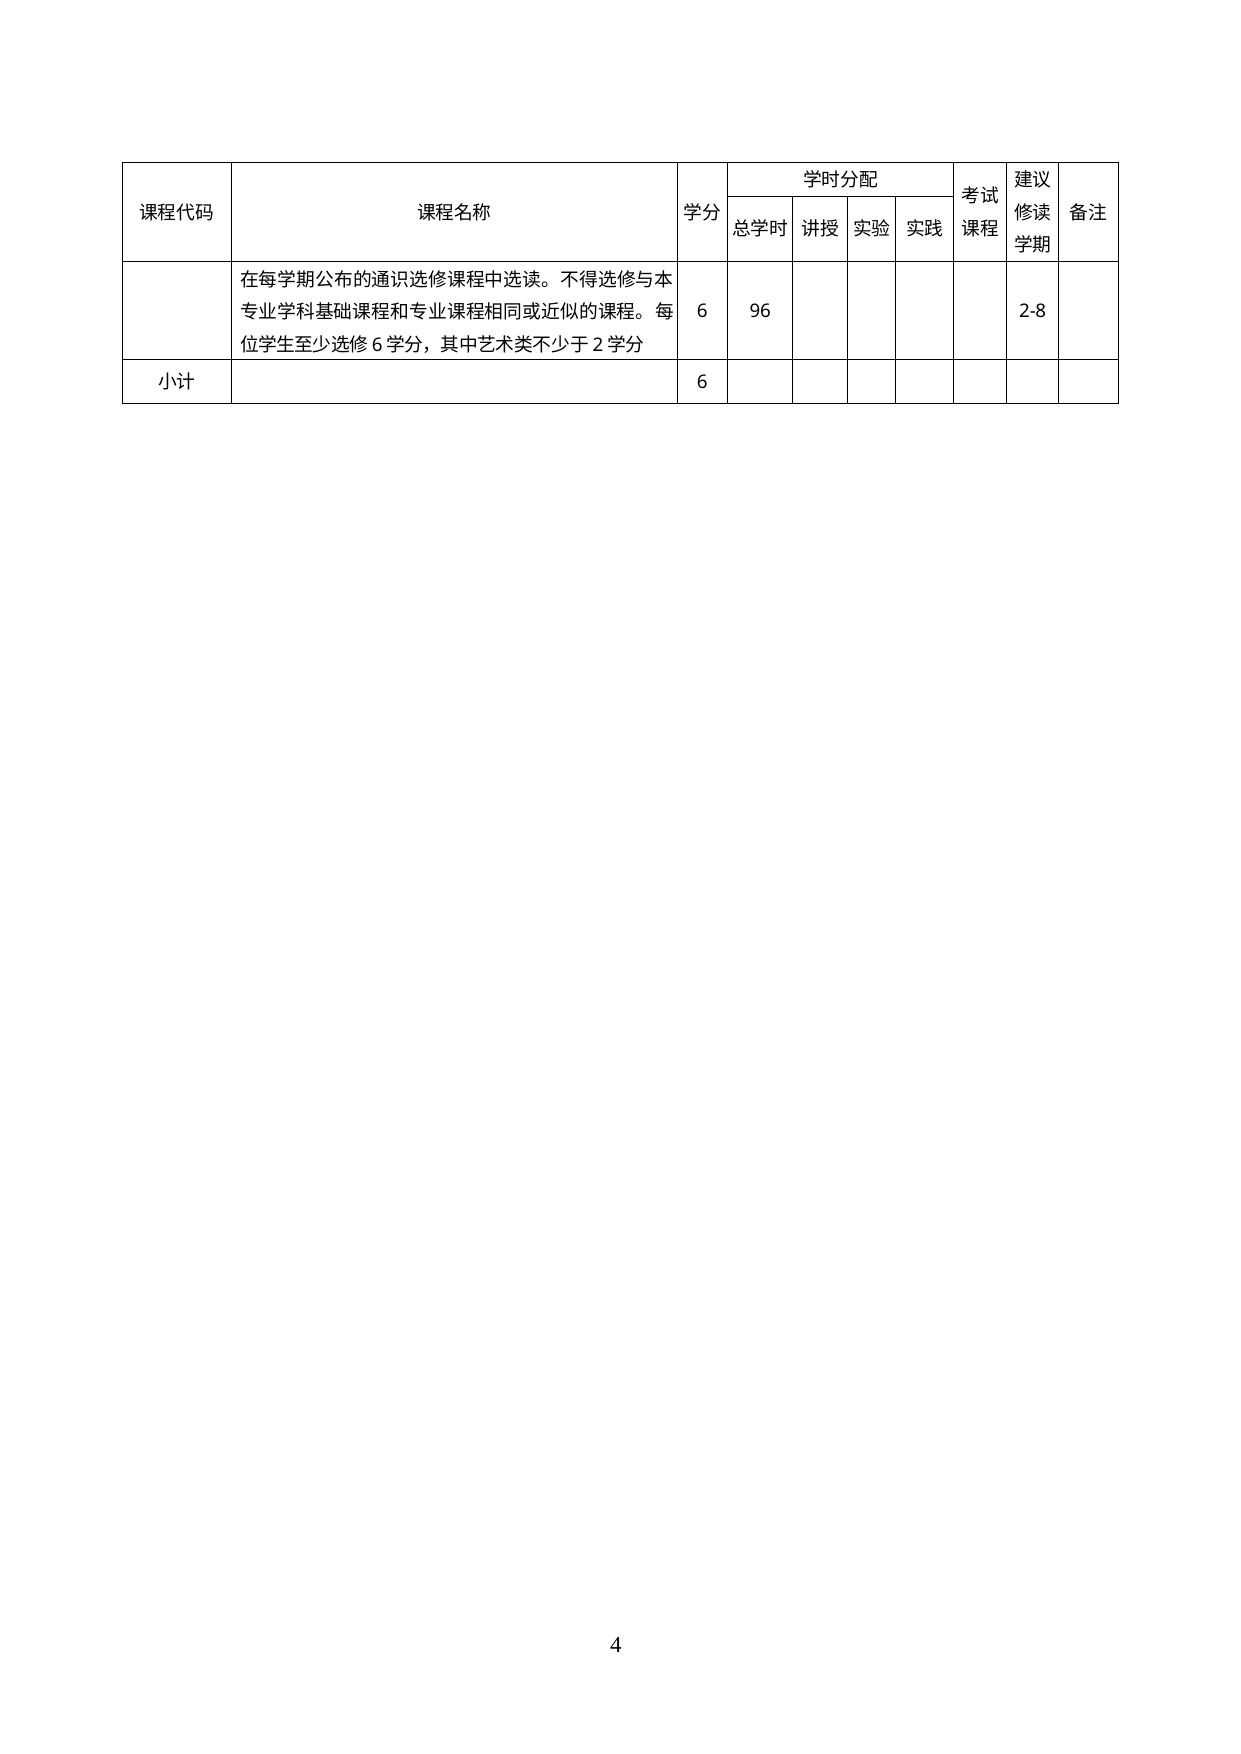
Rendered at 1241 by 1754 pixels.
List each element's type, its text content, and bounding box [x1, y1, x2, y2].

table_cell [848, 262, 895, 359]
table_cell 讲授 [793, 197, 847, 261]
table_header 学分 [678, 163, 727, 261]
table_cell [1059, 262, 1118, 359]
table_cell [232, 360, 677, 403]
table_header 课程代码 [123, 163, 231, 261]
table_cell 6 [678, 360, 727, 403]
table_cell 在每学期公布的通识选修课程中选读。不得选修与本专业学科基础课程和专业课程相同或近似的课程。每位学生至少选修6学分，其中艺术类不少于2学分 [232, 262, 677, 359]
table_header 学时分配 [728, 163, 953, 196]
table_cell 实践 [896, 197, 953, 261]
table_header 课程名称 [232, 163, 677, 261]
table_cell 6 [678, 262, 727, 359]
table_cell 96 [728, 262, 792, 359]
table_cell [954, 262, 1006, 359]
table_header 考试课程 [954, 163, 1006, 261]
table_cell [1059, 360, 1118, 403]
table_cell 2-8 [1007, 262, 1058, 359]
table_cell [848, 360, 895, 403]
table_cell [896, 262, 953, 359]
table_header 建议修读学期 [1007, 163, 1058, 261]
table_cell 实验 [848, 197, 895, 261]
table_cell [793, 360, 847, 403]
table_cell [954, 360, 1006, 403]
table_cell 总学时 [728, 197, 792, 261]
table_cell [896, 360, 953, 403]
table_cell 小计 [123, 360, 231, 403]
table_cell [1007, 360, 1058, 403]
table_header 备注 [1059, 163, 1118, 261]
table_cell [793, 262, 847, 359]
table_cell [728, 360, 792, 403]
table_cell [123, 262, 231, 359]
